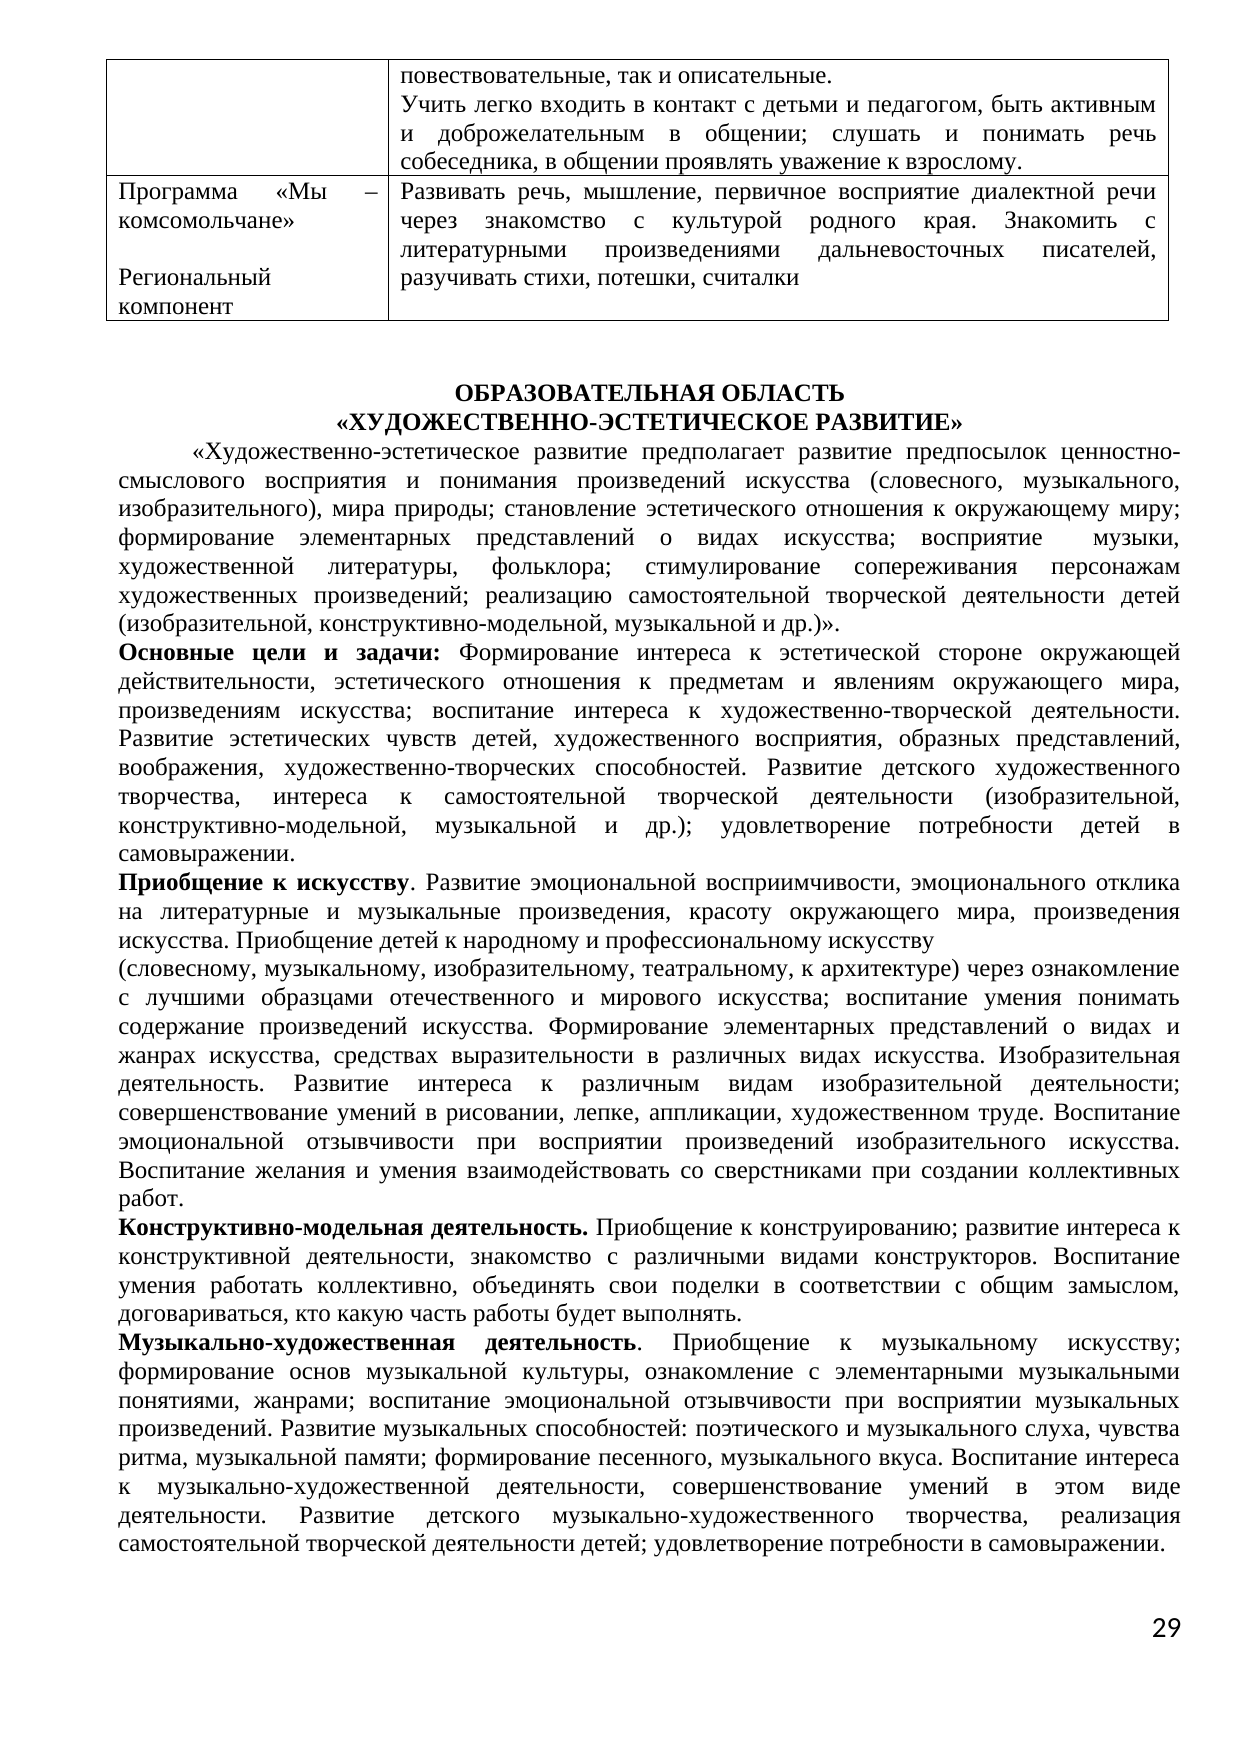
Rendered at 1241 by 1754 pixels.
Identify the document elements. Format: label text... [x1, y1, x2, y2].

text Конструктивно-модельная деятельность. Приобщение к конструированию; развитие интереса к конструктивной деятельности, знакомство с различными видами конструкторов. Воспитание умения работать коллективно, объединять свои поделки в соответствии с общим замыслом, договариваться, кто какую часть работы будет выполнять. [118, 1212, 1181, 1327]
text «Художественно-эстетическое развитие предполагает развитие предпосылок ценностно-смыслового восприятия и понимания произведений искусства (словесного, музыкального, изобразительного), мира природы; становление эстетического отношения к окружающему миру; формирование элементарных представлений о видах искусства; восприятие музыки, художественной литературы, фольклора; стимулирование сопереживания персонажам художественных произведений; реализацию самостоятельной творческой деятельности детей (изобразительной, конструктивно-модельной, музыкальной и др.)». [118, 436, 1181, 637]
table_cell Программа «Мы – комсомольчане» Региональный компонент [107, 176, 388, 320]
text (словесному, музыкальному, изобразительному, театральному, к архитектуре) через ознакомление с лучшими образцами отечественного и мирового искусства; воспитание умения понимать содержание произведений искусства. Формирование элементарных представлений о видах и жанрах искусства, средствах выразительности в различных видах искусства. Изобразительная деятельность. Развитие интереса к различным видам изобразительной деятельности; совершенствование умений в рисовании, лепке, аппликации, художественном труде. Воспитание эмоциональной отзывчивости при восприятии произведений изобразительного искусства. Воспитание желания и умения взаимодействовать со сверстниками при создании коллективных работ. [118, 953, 1181, 1212]
text Приобщение к искусству. Развитие эмоциональной восприимчивости, эмоционального отклика на литературные и музыкальные произведения, красоту окружающего мира, произведения искусства. Приобщение детей к народному и профессиональному искусству [118, 867, 1181, 953]
text ОБРАЗОВАТЕЛЬНАЯ ОБЛАСТЬ [118, 378, 1181, 407]
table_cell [389, 60, 1168, 175]
text «ХУДОЖЕСТВЕННО-ЭСТЕТИЧЕСКОЕ РАЗВИТИЕ» [118, 407, 1181, 436]
text Музыкально-художественная деятельность. Приобщение к музыкальному искусству; формирование основ музыкальной культуры, ознакомление с элементарными музыкальными понятиями, жанрами; воспитание эмоциональной отзывчивости при восприятии музыкальных произведений. Развитие музыкальных способностей: поэтического и музыкального слуха, чувства ритма, музыкальной памяти; формирование песенного, музыкального вкуса. Воспитание интереса к музыкально-художественной деятельности, совершенствование умений в этом виде деятельности. Развитие детского музыкально-художественного творчества, реализация самостоятельной творческой деятельности детей; удовлетворение потребности в самовыражении. [118, 1327, 1181, 1557]
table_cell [107, 60, 388, 175]
table_cell Развивать речь, мышление, первичное восприятие диалектной речи через знакомство с культурой родного края. Знакомить с литературными произведениями дальневосточных писателей, разучивать стихи, потешки, считалки [389, 176, 1168, 320]
text Основные цели и задачи: Формирование интереса к эстетической стороне окружающей действительности, эстетического отношения к предметам и явлениям окружающего мира, произведениям искусства; воспитание интереса к художественно-творческой деятельности. Развитие эстетических чувств детей, художественного восприятия, образных представлений, воображения, художественно-творческих способностей. Развитие детского художественного творчества, интереса к самостоятельной творческой деятельности (изобразительной, конструктивно-модельной, музыкальной и др.); удовлетворение потребности детей в самовыражении. [118, 637, 1181, 867]
